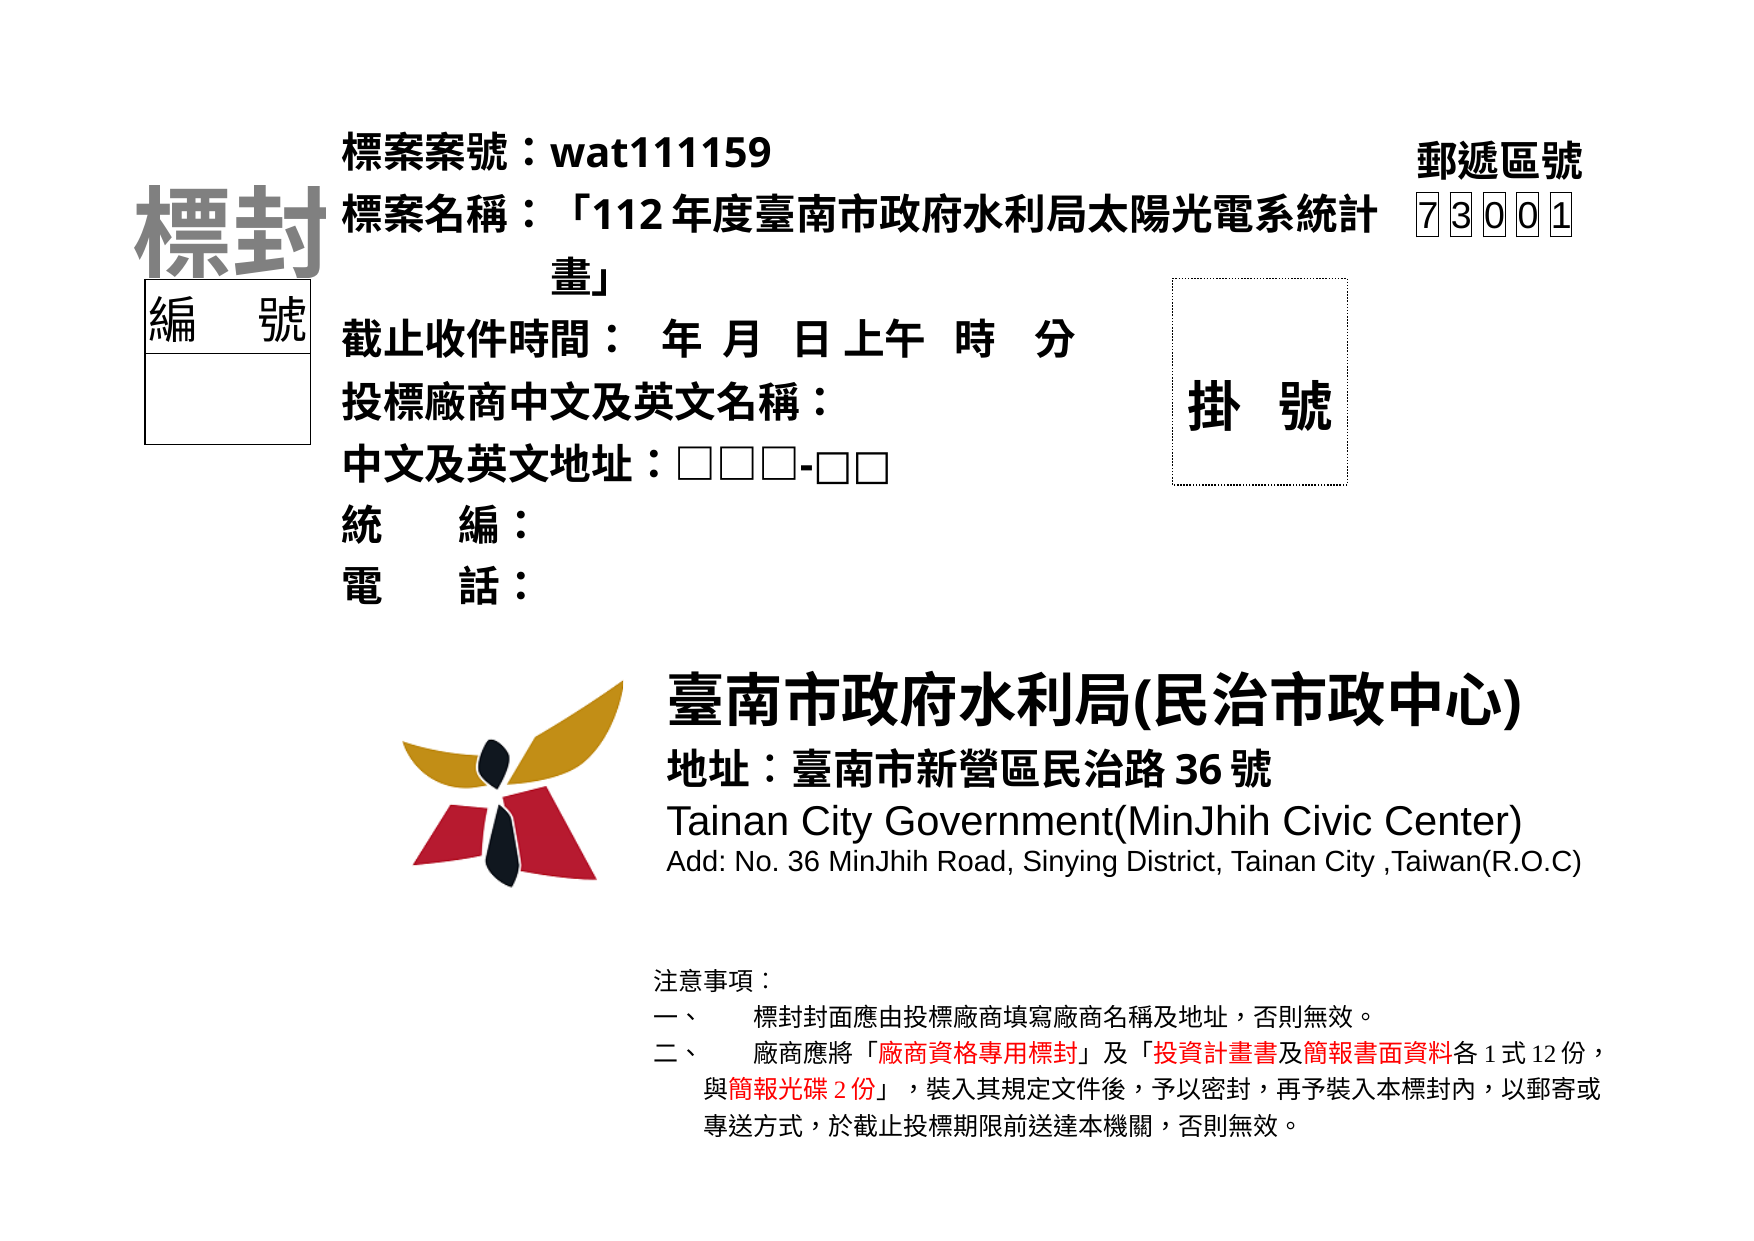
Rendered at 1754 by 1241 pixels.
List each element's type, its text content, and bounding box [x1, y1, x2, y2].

table_header 編號 [146, 280, 310, 353]
table_cell [146, 354, 310, 443]
picture [401, 677, 623, 887]
